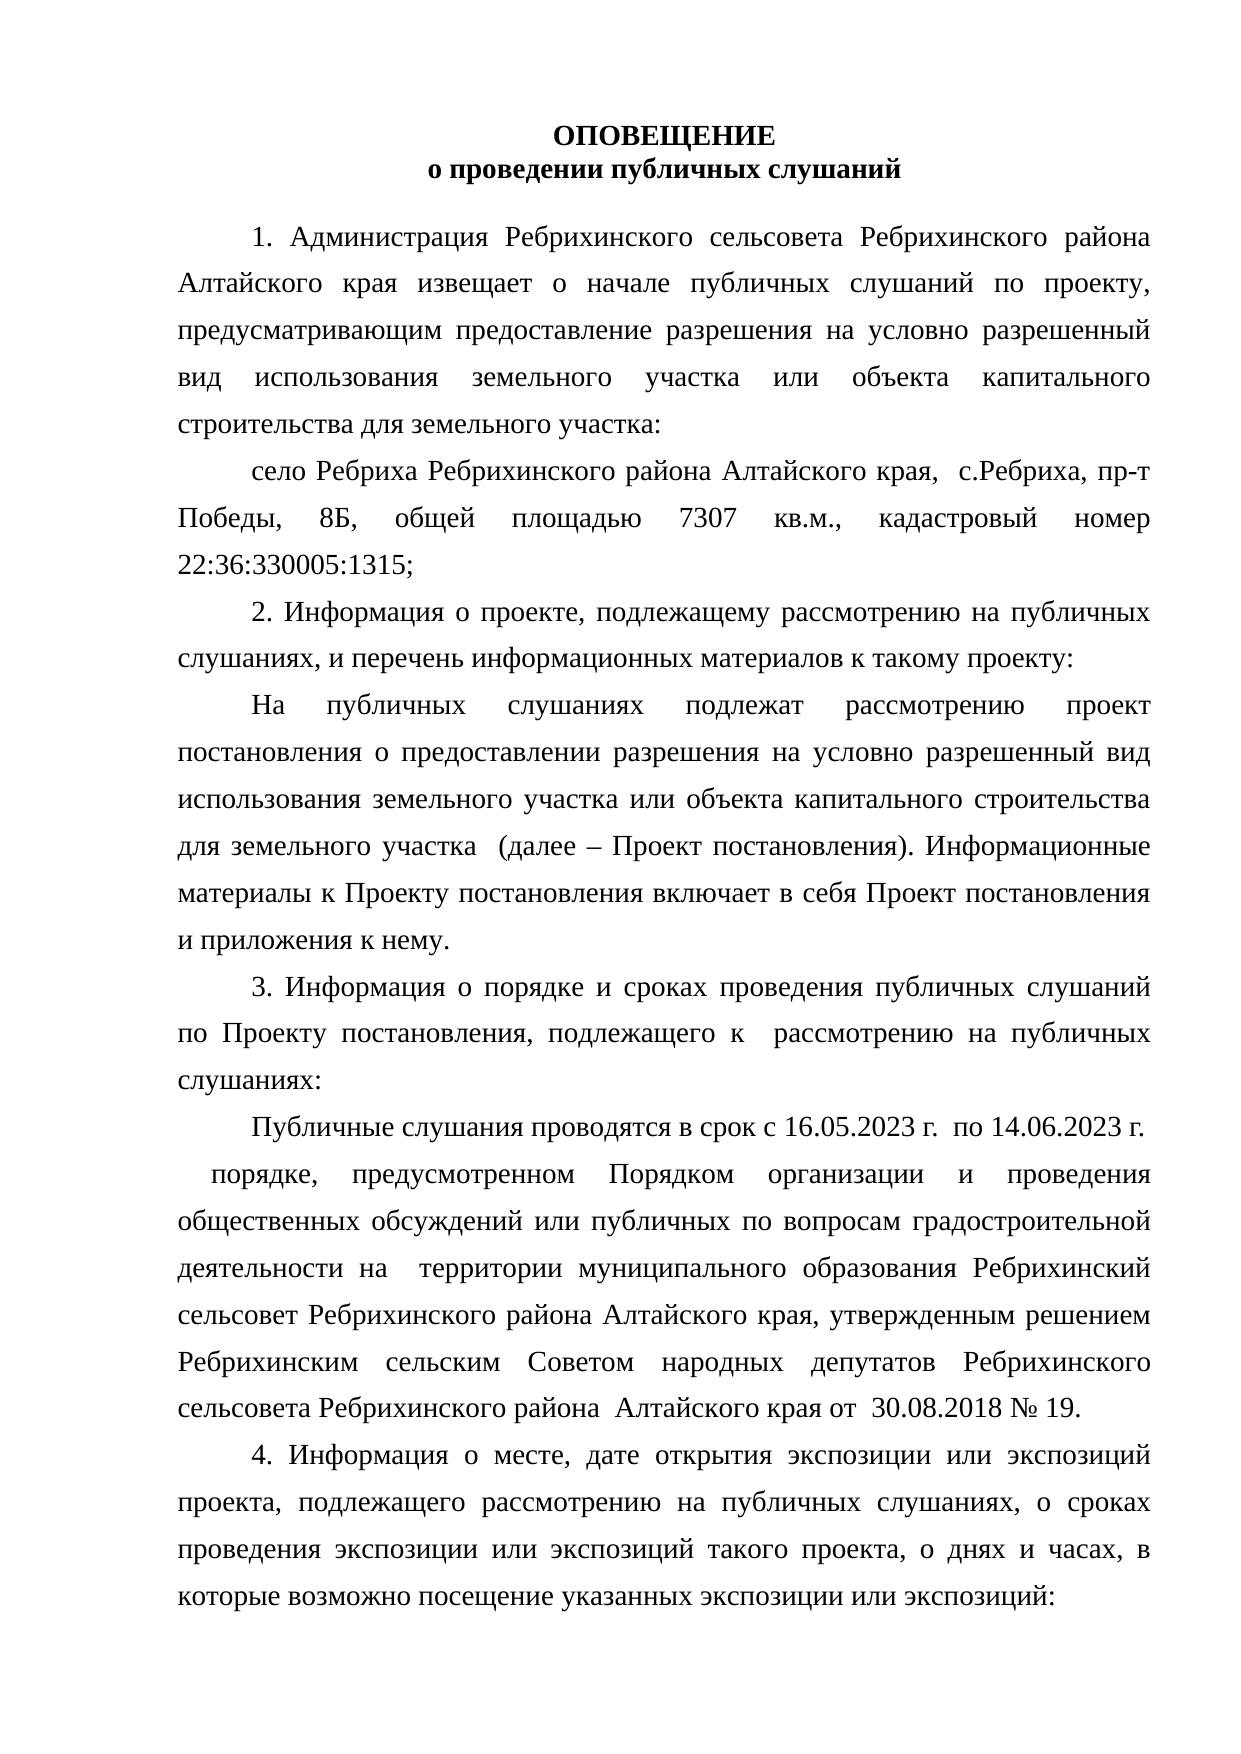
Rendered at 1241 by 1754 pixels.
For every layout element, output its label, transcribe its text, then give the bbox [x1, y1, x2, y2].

text 1. Администрация Ребрихинского сельсовета Ребрихинского района Алтайского края извещает о начале публичных слушаний по проекту, предусматривающим предоставление разрешения на условно разрешенный вид использования земельного участка или объекта капитального строительства для земельного участка: [177, 219, 1152, 440]
text Публичные слушания проводятся в срок с 16.05.2023 г. по 14.06.2023 г. [177, 1109, 1152, 1143]
text порядке, предусмотренном Порядком организации и проведения общественных обсуждений или публичных по вопросам градостроительной деятельности на территории муниципального образования Ребрихинский сельсовет Ребрихинского района Алтайского края, утвержденным решением Ребрихинским сельским Советом народных депутатов Ребрихинского сельсовета Ребрихинского района Алтайского края от 30.08.2018 № 19. [177, 1156, 1152, 1424]
text 2. Информация о проекте, подлежащему рассмотрению на публичных слушаниях, и перечень информационных материалов к такому проекту: [177, 594, 1152, 674]
text ОПОВЕЩЕНИЕ [177, 118, 1152, 152]
text На публичных слушаниях подлежат рассмотрению проект постановления о предоставлении разрешения на условно разрешенный вид использования земельного участка или объекта капитального строительства для земельного участка (далее – Проект постановления). Информационные материалы к Проекту постановления включает в себя Проект постановления и приложения к нему. [177, 687, 1152, 955]
text 3. Информация о порядке и сроках проведения публичных слушаний по Проекту постановления, подлежащего к рассмотрению на публичных слушаниях: [177, 969, 1152, 1096]
text 4. Информация о месте, дате открытия экспозиции или экспозиций проекта, подлежащего рассмотрению на публичных слушаниях, о сроках проведения экспозиции или экспозиций такого проекта, о днях и часах, в которые возможно посещение указанных экспозиции или экспозиций: [177, 1437, 1152, 1612]
text о проведении публичных слушаний [177, 152, 1152, 185]
text село Ребриха Ребрихинского района Алтайского края, с.Ребриха, пр-т Победы, 8Б, общей площадью 7307 кв.м., кадастровый номер 22:36:330005:1315; [177, 453, 1152, 580]
